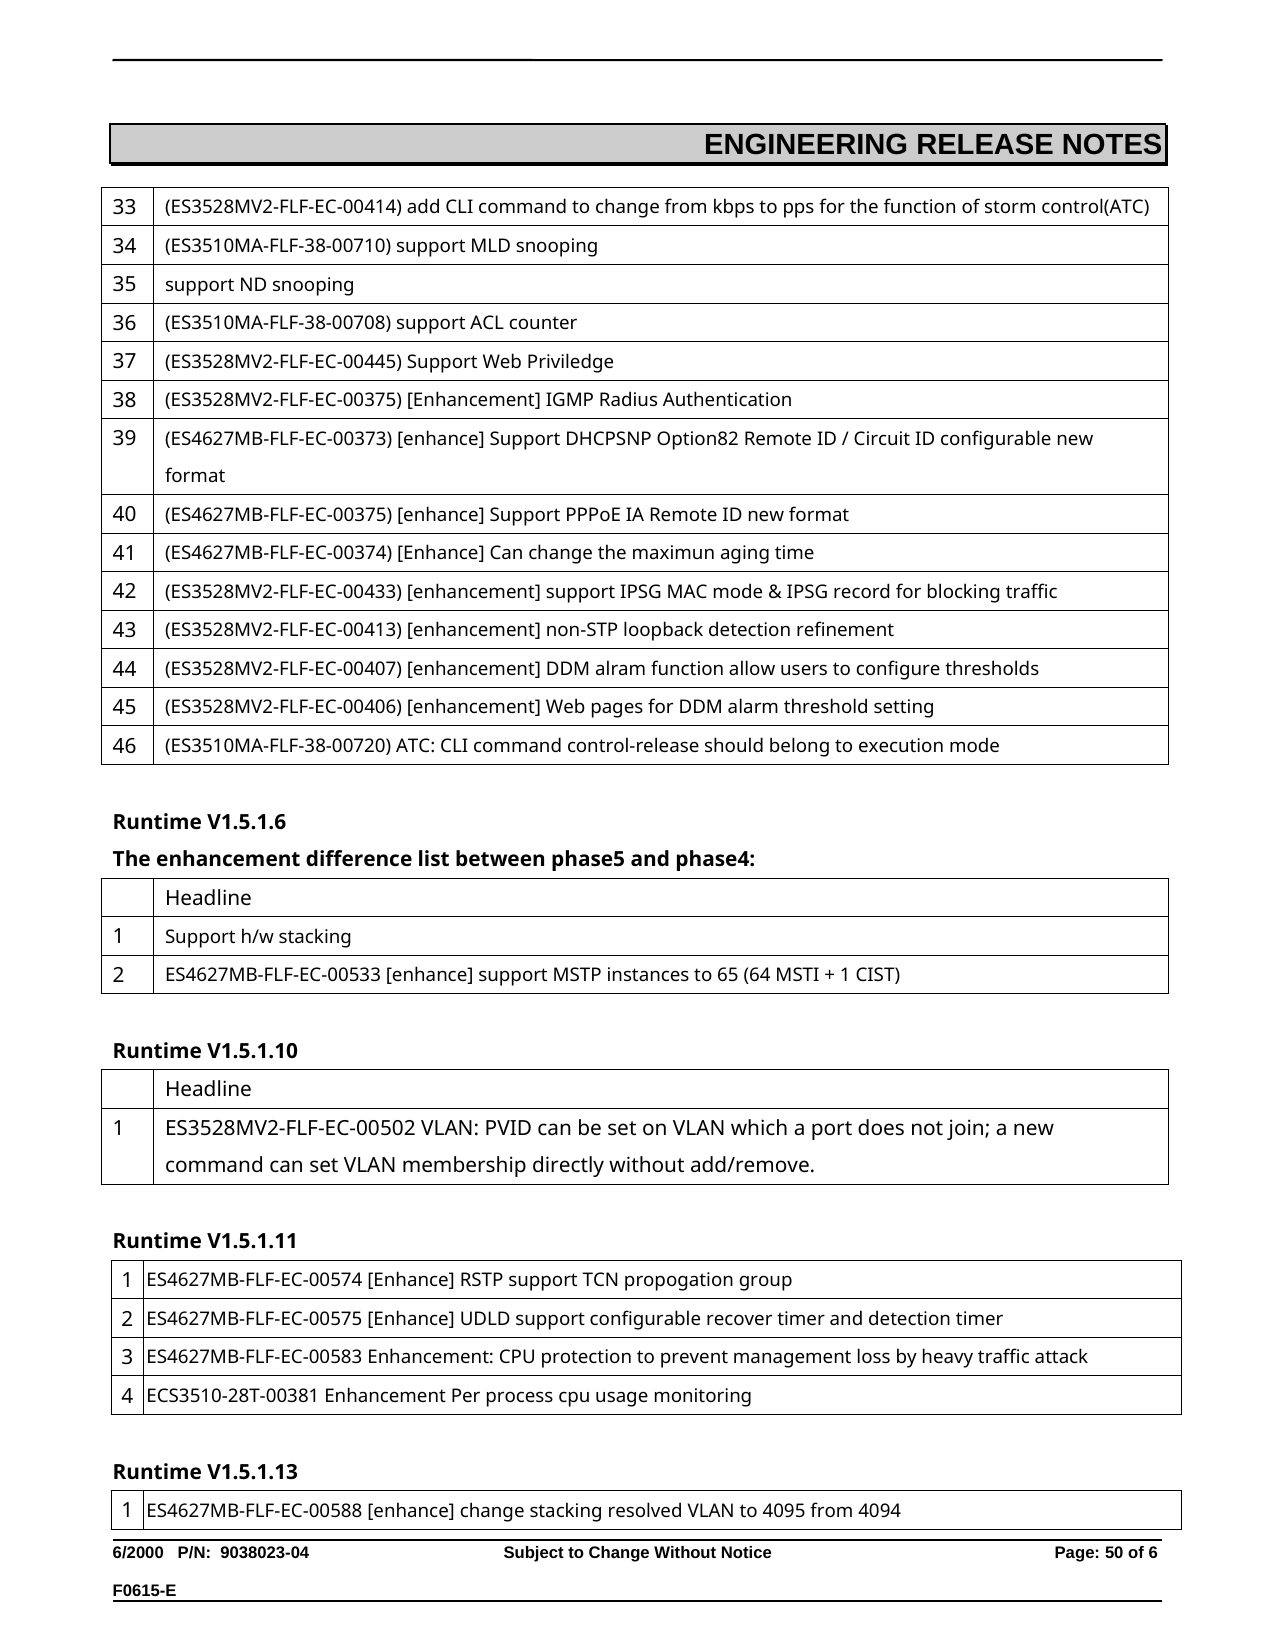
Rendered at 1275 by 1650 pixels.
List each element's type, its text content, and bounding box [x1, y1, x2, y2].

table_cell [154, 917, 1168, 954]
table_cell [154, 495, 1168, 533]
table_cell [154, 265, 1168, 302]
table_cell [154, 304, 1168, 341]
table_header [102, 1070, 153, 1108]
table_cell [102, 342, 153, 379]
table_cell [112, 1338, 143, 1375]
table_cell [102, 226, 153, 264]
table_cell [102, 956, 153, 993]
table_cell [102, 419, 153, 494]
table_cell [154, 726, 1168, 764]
text Runtime V1.5.1.6 [112, 802, 1162, 840]
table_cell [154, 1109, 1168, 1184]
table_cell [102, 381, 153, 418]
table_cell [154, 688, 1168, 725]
text Runtime V1.5.1.11 [112, 1222, 1162, 1260]
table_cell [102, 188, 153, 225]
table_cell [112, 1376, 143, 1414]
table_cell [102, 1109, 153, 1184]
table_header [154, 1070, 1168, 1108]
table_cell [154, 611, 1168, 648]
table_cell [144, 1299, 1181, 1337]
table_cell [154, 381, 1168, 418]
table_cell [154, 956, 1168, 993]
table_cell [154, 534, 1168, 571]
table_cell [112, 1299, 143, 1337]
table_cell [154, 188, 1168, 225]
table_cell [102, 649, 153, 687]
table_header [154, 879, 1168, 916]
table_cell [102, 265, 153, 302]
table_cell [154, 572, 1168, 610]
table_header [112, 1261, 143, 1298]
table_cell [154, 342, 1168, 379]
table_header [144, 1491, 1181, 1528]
text Runtime V1.5.1.10 [112, 1032, 1162, 1069]
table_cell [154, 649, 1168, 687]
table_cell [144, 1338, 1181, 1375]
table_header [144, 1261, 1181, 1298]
text Runtime V1.5.1.13 [112, 1452, 1162, 1490]
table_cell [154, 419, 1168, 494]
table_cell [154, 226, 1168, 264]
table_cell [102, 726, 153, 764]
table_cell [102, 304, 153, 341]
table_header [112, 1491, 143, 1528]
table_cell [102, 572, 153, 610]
text The enhancement difference list between phase5 and phase4: [112, 840, 1162, 877]
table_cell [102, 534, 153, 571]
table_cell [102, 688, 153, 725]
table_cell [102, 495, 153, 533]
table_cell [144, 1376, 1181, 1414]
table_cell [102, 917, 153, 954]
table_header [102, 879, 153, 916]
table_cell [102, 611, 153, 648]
